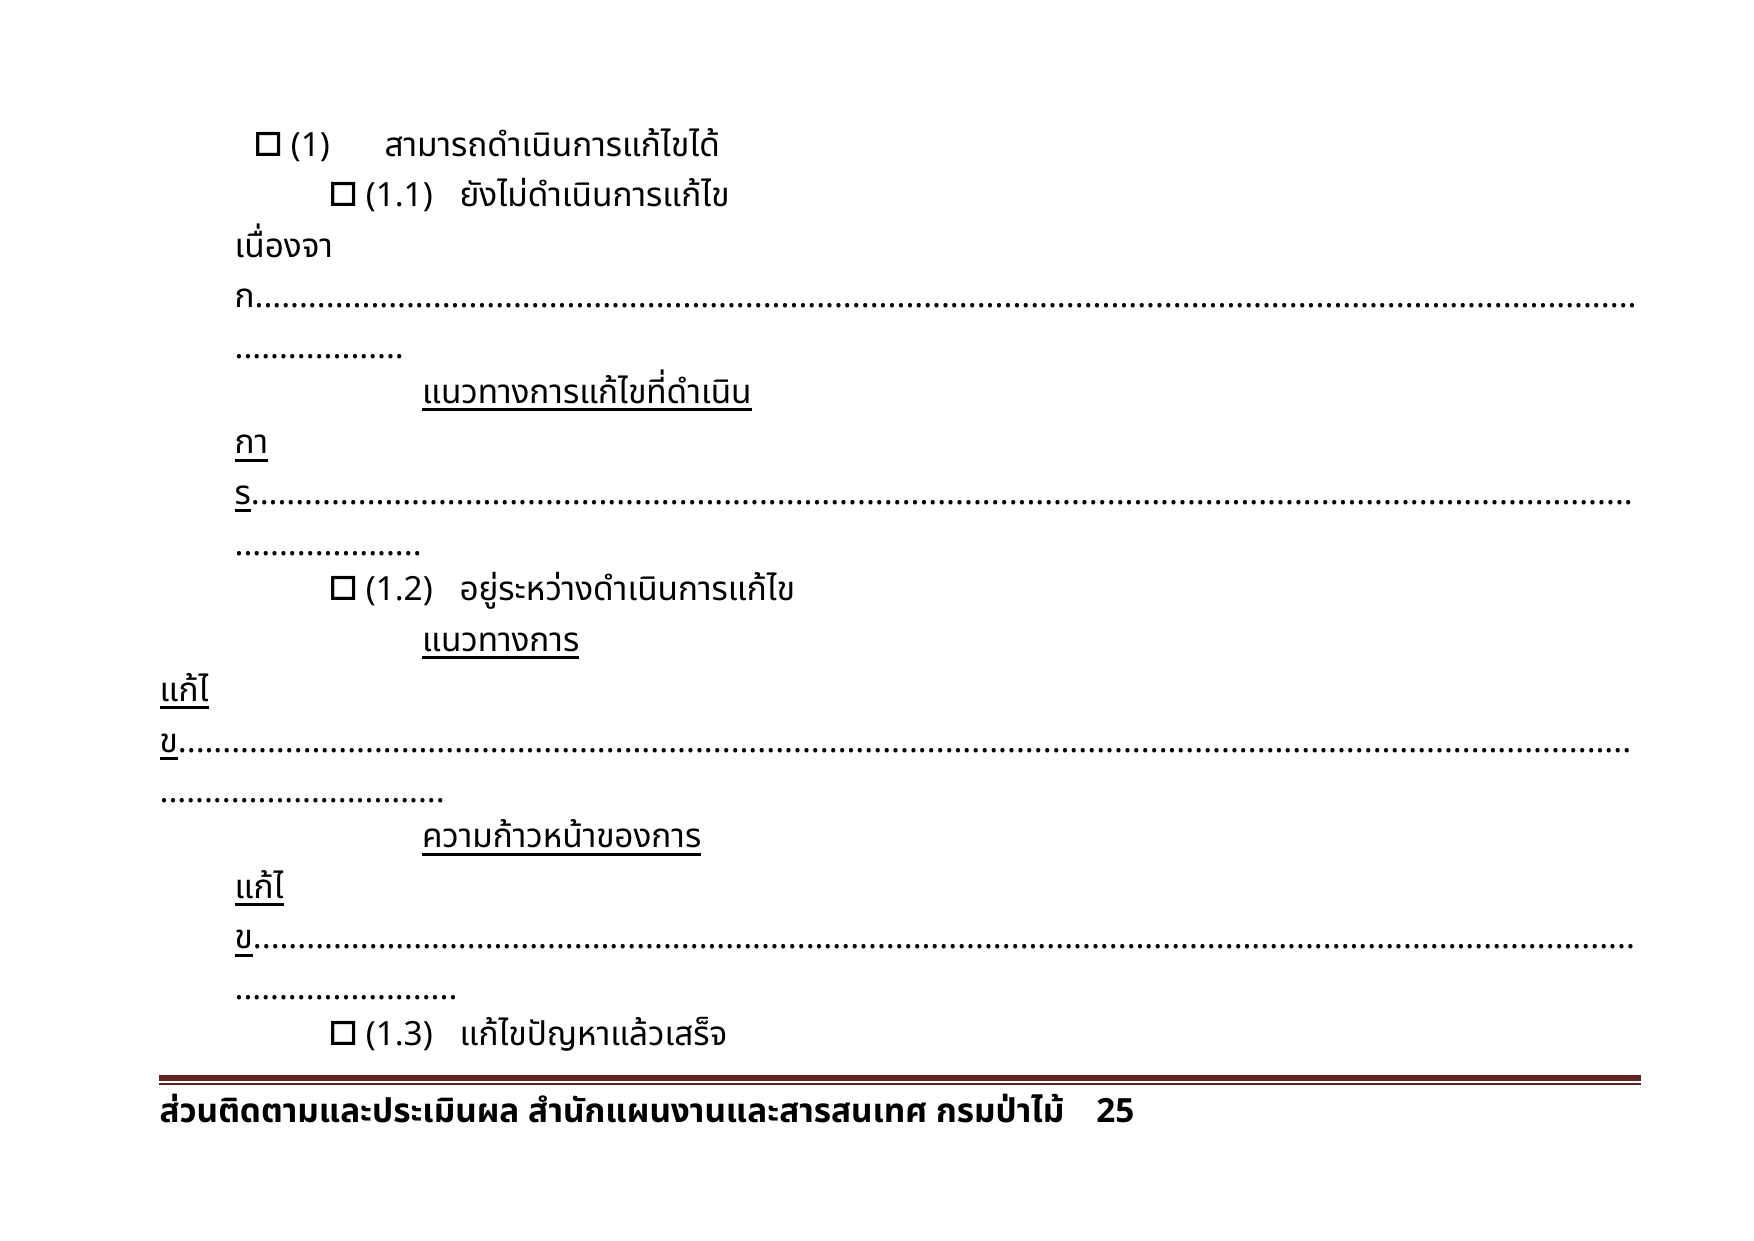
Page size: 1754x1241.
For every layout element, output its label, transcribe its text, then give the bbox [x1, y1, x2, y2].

text แนวทางการแก้ไข................................................................................................................................................................................................... [159, 616, 1641, 812]
text (1.3) แก้ไขปัญหาแล้วเสร็จ [307, 1009, 1641, 1060]
list ความก้าวหน้าของการแก้ไข.................................................................................................................................................................................... [234, 812, 1641, 1009]
list (1.2) อยู่ระหว่างดำเนินการแก้ไข [234, 565, 1641, 616]
list (1.1) ยังไม่ดำเนินการแก้ไข เนื่องจาก.............................................................................................................................................................................. [234, 171, 1641, 368]
list (1) สามารถดำเนินการแก้ไขได้ [234, 120, 1641, 171]
list แนวทางการแก้ไขที่ดำเนินการ................................................................................................................................................................................ [234, 368, 1641, 565]
